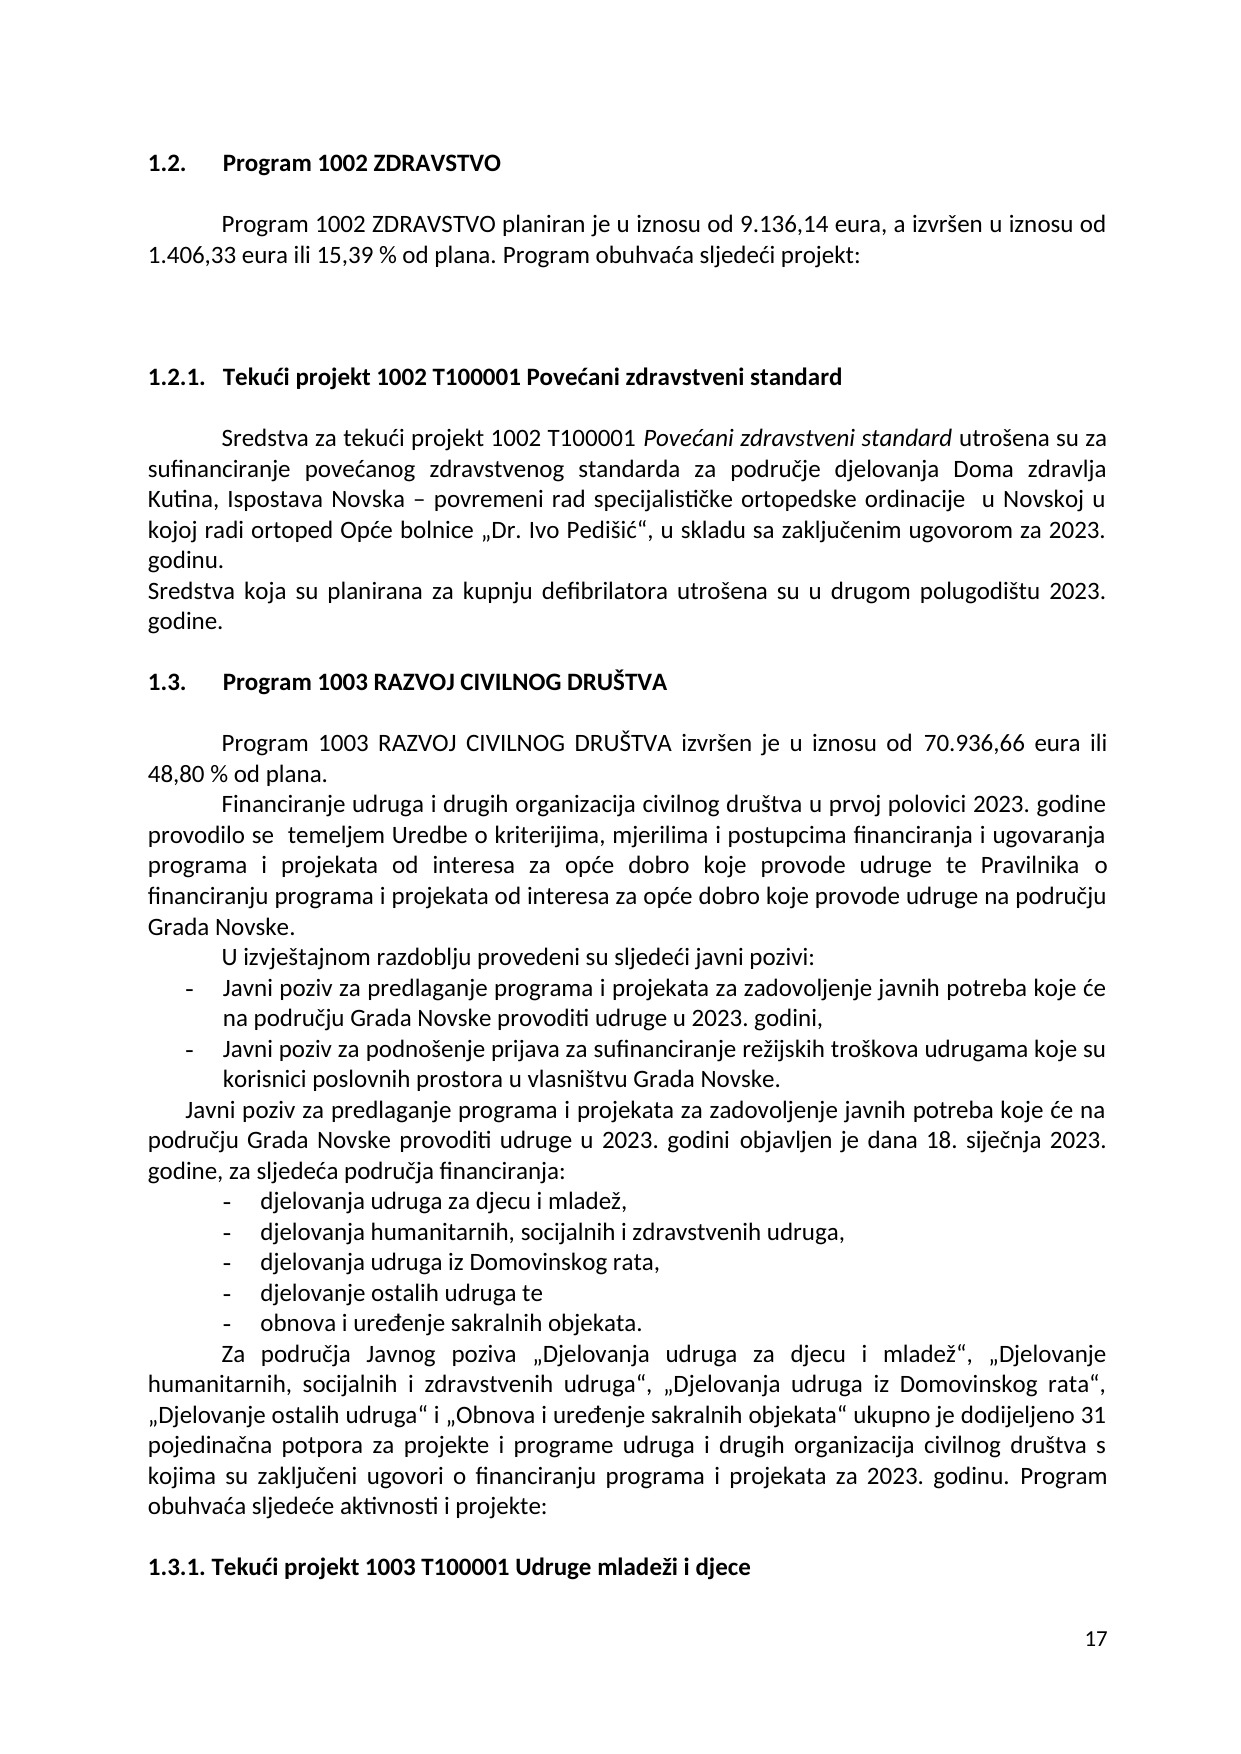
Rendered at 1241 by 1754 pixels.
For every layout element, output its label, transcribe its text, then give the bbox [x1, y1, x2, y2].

text Sredstva koja su planirana za kupnju defibrilatora utrošena su u drugom polugodištu 2023. godine. [148, 575, 1107, 636]
text Javni poziv za predlaganje programa i projekata za zadovoljenje javnih potreba koje će na području Grada Novske provoditi udruge u 2023. godini objavljen je dana 18. siječnja 2023. godine, za sljedeća područja financiranja: [148, 1094, 1107, 1185]
list obnova i uređenje sakralnih objekata. [223, 1307, 1111, 1338]
list djelovanja udruga za djecu i mladež, [223, 1185, 1111, 1216]
list djelovanja udruga iz Domovinskog rata, [223, 1246, 1111, 1277]
list Tekući projekt 1002 T100001 Povećani zdravstveni standard [148, 361, 1107, 392]
list Program 1003 RAZVOJ CIVILNOG DRUŠTVA [148, 666, 1107, 697]
text Financiranje udruga i drugih organizacija civilnog društva u prvoj polovici 2023. godine provodilo se temeljem Uredbe o kriterijima, mjerilima i postupcima financiranja i ugovaranja programa i projekata od interesa za opće dobro koje provode udruge te Pravilnika o financiranju programa i projekata od interesa za opće dobro koje provode udruge na području Grada Novske. [148, 788, 1107, 941]
text Sredstva za tekući projekt 1002 T100001 Povećani zdravstveni standard utrošena su za sufinanciranje povećanog zdravstvenog standarda za područje djelovanja Doma zdravlja Kutina, Ispostava Novska – povremeni rad specijalističke ortopedske ordinacije u Novskoj u kojoj radi ortoped Opće bolnice „Dr. Ivo Pedišić“, u skladu sa zaključenim ugovorom za 2023. godinu. [148, 422, 1107, 575]
list Program 1002 ZDRAVSTVO [148, 148, 1107, 178]
text Program 1002 ZDRAVSTVO planiran je u iznosu od 9.136,14 eura, a izvršen u iznosu od 1.406,33 eura ili 15,39 % od plana. Program obuhvaća sljedeći projekt: [148, 209, 1107, 270]
text Za područja Javnog poziva „Djelovanja udruga za djecu i mladež“, „Djelovanje humanitarnih, socijalnih i zdravstvenih udruga“, „Djelovanja udruga iz Domovinskog rata“, „Djelovanje ostalih udruga“ i „Obnova i uređenje sakralnih objekata“ ukupno je dodijeljeno 31 pojedinačna potpora za projekte i programe udruga i drugih organizacija civilnog društva s kojima su zaključeni ugovori o financiranju programa i projekata za 2023. godinu. Program obuhvaća sljedeće aktivnosti i projekte: [148, 1338, 1107, 1521]
text Program 1003 RAZVOJ CIVILNOG DRUŠTVA izvršen je u iznosu od 70.936,66 eura ili 48,80 % od plana. [148, 727, 1107, 788]
text 1.3.1. Tekući projekt 1003 T100001 Udruge mladeži i djece [148, 1552, 1107, 1582]
text U izvještajnom razdoblju provedeni su sljedeći javni pozivi: [148, 941, 1107, 972]
list Javni poziv za predlaganje programa i projekata za zadovoljenje javnih potreba koje će na području Grada Novske provoditi udruge u 2023. godini, [185, 972, 1107, 1033]
list djelovanje ostalih udruga te [223, 1277, 1111, 1307]
list Javni poziv za podnošenje prijava za sufinanciranje režijskih troškova udrugama koje su korisnici poslovnih prostora u vlasništvu Grada Novske. [185, 1033, 1107, 1094]
list djelovanja humanitarnih, socijalnih i zdravstvenih udruga, [223, 1216, 1111, 1246]
